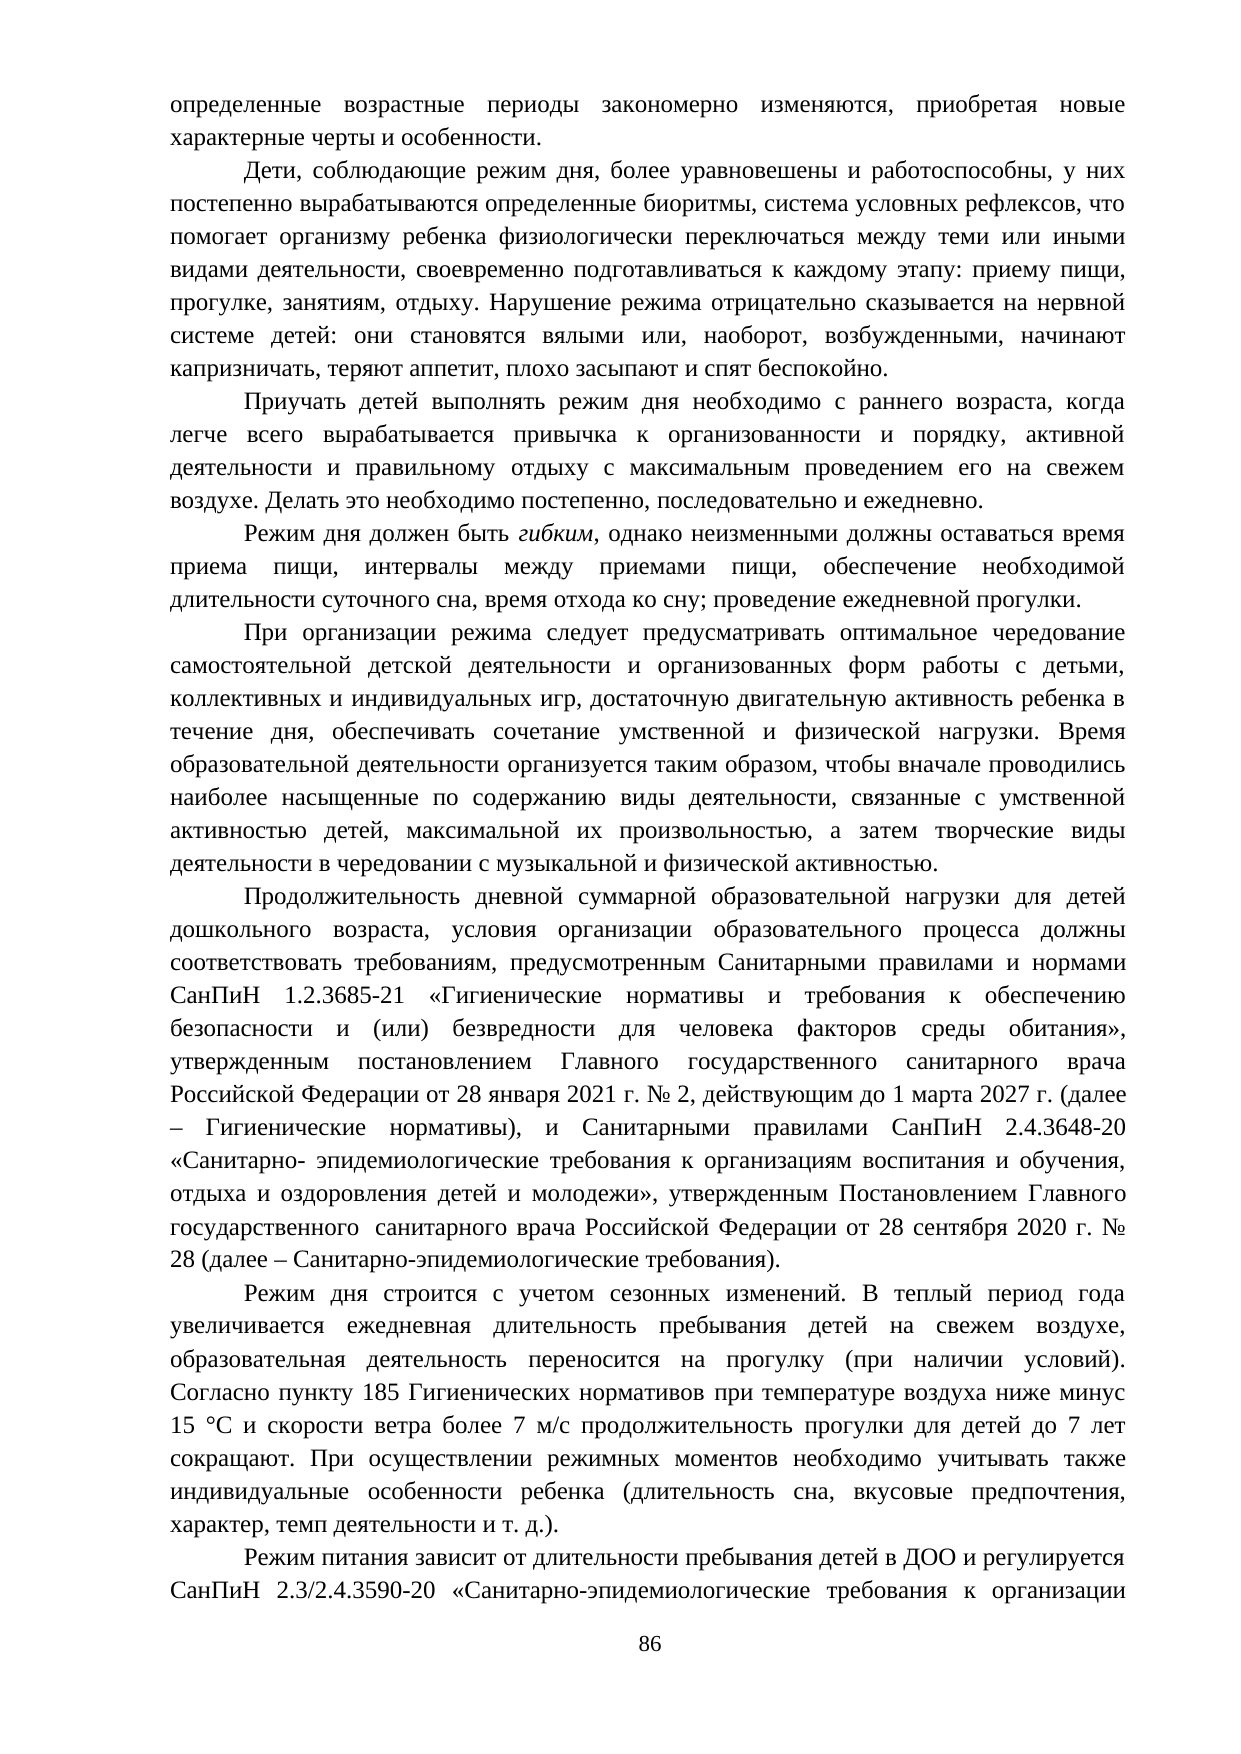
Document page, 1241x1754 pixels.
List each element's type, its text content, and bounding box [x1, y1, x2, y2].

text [170, 1542, 1126, 1603]
text Режим дня должен быть гибким, однако неизменными должны оставаться время приема пищи, интервалы между приемами пищи, обеспечение необходимой длительности суточного сна, время отхода ко сну; проведение ежедневной прогулки. [170, 518, 1126, 613]
text Дети, соблюдающие режим дня, более уравновешены и работоспособны, у них постепенно вырабатываются определенные биоритмы, система условных рефлексов, что помогает организму ребенка физиологически переключаться между теми или иными видами деятельности, своевременно подготавливаться к каждому этапу: приему пищи, прогулке, занятиям, отдыху. Нарушение режима отрицательно сказывается на нервной системе детей: они становятся вялыми или, наоборот, возбужденными, начинают капризничать, теряют аппетит, плохо засыпают и спят беспокойно. [170, 155, 1126, 382]
text Продолжительность дневной суммарной образовательной нагрузки для детей дошкольного возраста, условия организации образовательного процесса должны соответствовать требованиям, предусмотренным Санитарными правилами и нормами СанПиН 1.2.3685-21 «Гигиенические нормативы и требования к обеспечению безопасности и (или) безвредности для человека факторов среды обитания», утвержденным постановлением Главного государственного санитарного врача Российской Федерации от 28 января 2021 г. № 2, действующим до 1 марта 2027 г. (далее – Гигиенические нормативы), и Санитарными правилами СанПиН 2.4.3648-20 «Санитарно- эпидемиологические требования к организациям воспитания и обучения, отдыха и оздоровления детей и молодежи», утвержденным Постановлением Главного государственного санитарного врача Российской Федерации от 28 сентября 2020 г. № 28 (далее – Санитарно-эпидемиологические требования). [170, 881, 1126, 1273]
text Приучать детей выполнять режим дня необходимо с раннего возраста, когда легче всего вырабатывается привычка к организованности и порядку, активной деятельности и правильному отдыху с максимальным проведением его на свежем воздухе. Делать это необходимо постепенно, последовательно и ежедневно. [170, 386, 1125, 514]
text При организации режима следует предусматривать оптимальное чередование самостоятельной детской деятельности и организованных форм работы с детьми, коллективных и индивидуальных игр, достаточную двигательную активность ребенка в течение дня, обеспечивать сочетание умственной и физической нагрузки. Время образовательной деятельности организуется таким образом, чтобы вначале проводились наиболее насыщенные по содержанию виды деятельности, связанные с умственной активностью детей, максимальной их произвольностью, а затем творческие виды деятельности в чередовании с музыкальной и физической активностью. [170, 617, 1126, 877]
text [170, 89, 1126, 150]
text Режим дня строится с учетом сезонных изменений. В теплый период года увеличивается ежедневная длительность пребывания детей на свежем воздухе, образовательная деятельность переносится на прогулку (при наличии условий). Согласно пункту 185 Гигиенических нормативов при температуре воздуха ниже минус 15 °C и скорости ветра более 7 м/с продолжительность прогулки для детей до 7 лет сокращают. При осуществлении режимных моментов необходимо учитывать также индивидуальные особенности ребенка (длительность сна, вкусовые предпочтения, характер, темп деятельности и т. д.). [170, 1278, 1126, 1537]
